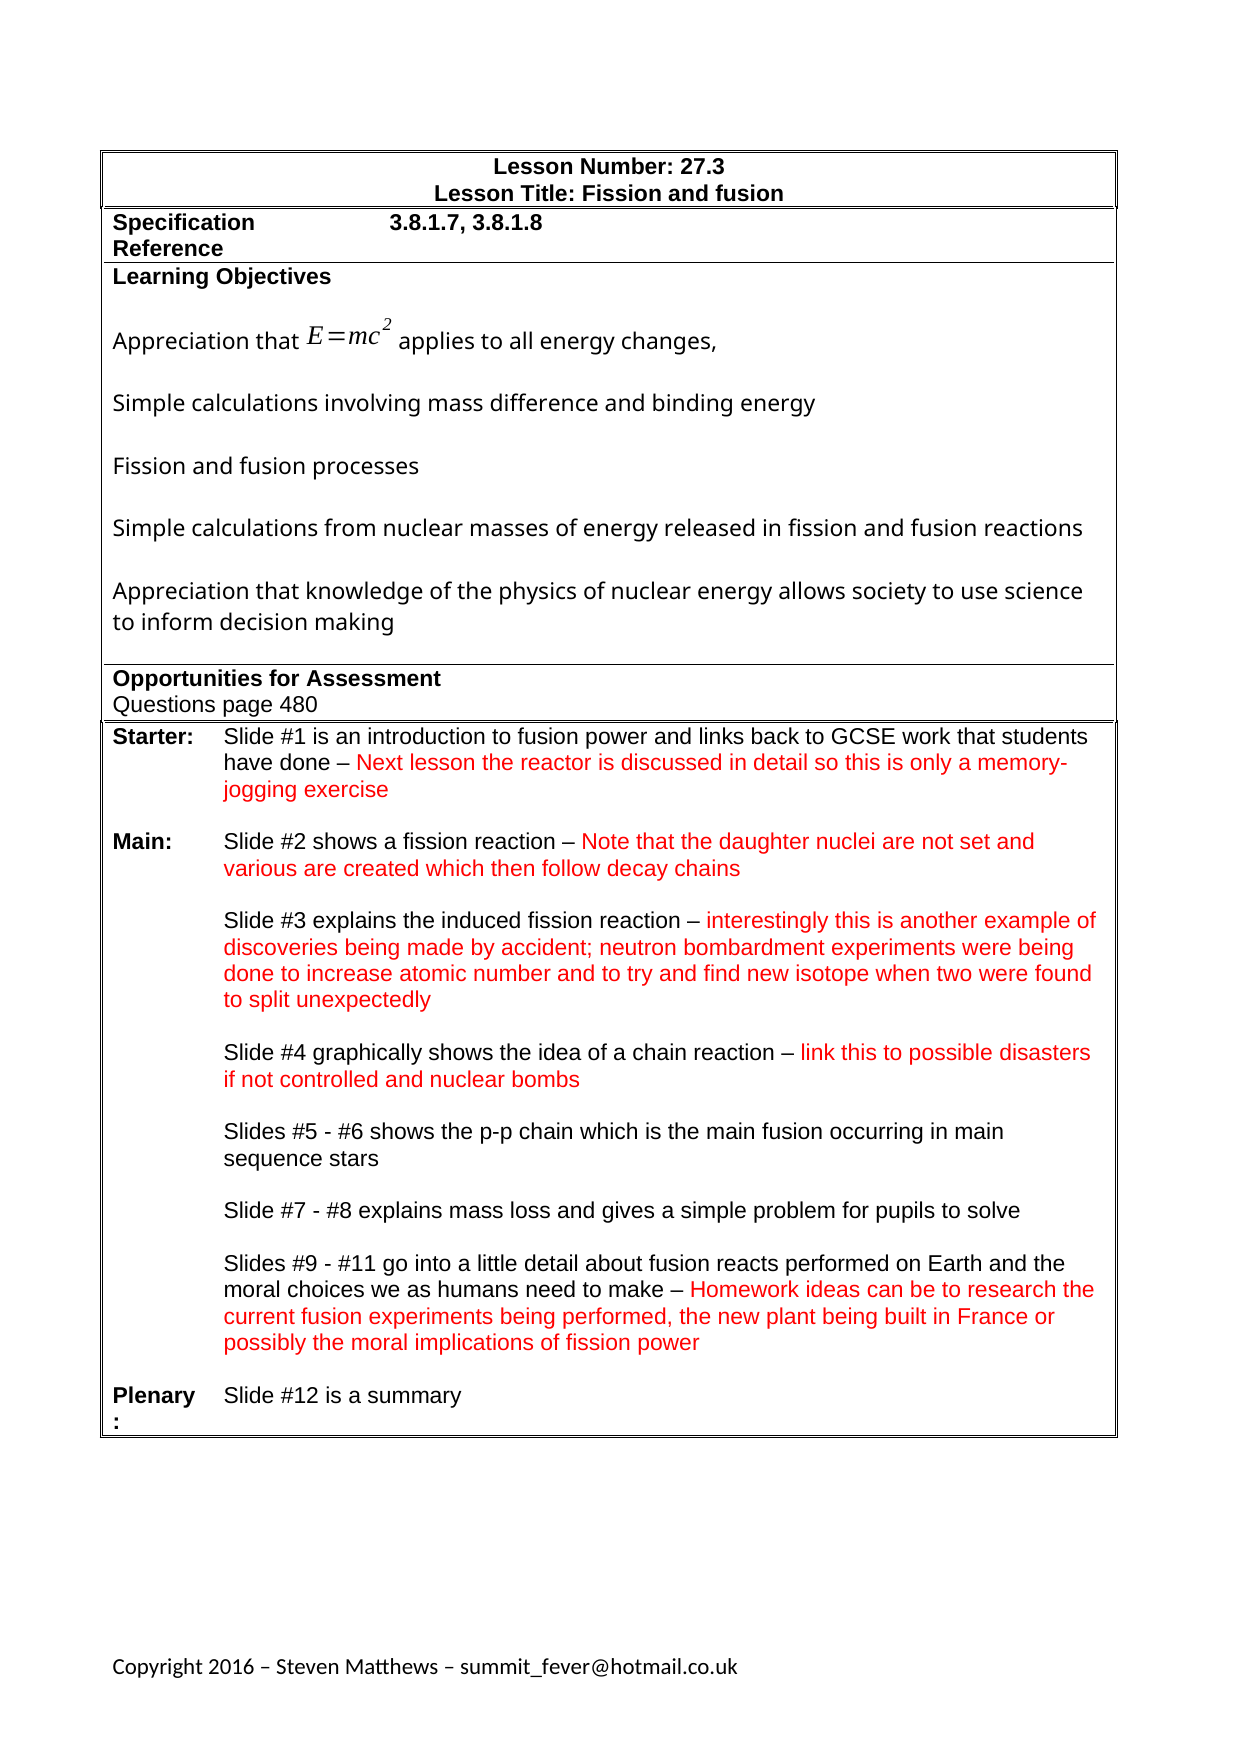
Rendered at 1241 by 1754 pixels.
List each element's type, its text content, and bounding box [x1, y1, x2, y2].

table_cell Plenary: [103, 1382, 212, 1434]
table_cell Opportunities for Assessment [102, 664, 1116, 691]
table_cell Learning Objectives [102, 262, 1116, 289]
table_cell Appreciation that applies to all energy changes, Simple calculations involving mass difference and binding energy Fission and fusion processes Simple calculations from nuclear masses of energy released in fission and fusion reactions Appreciation that knowledge of the physics of nuclear energy allows society to use science to inform decision making [102, 289, 1116, 664]
table_cell Questions page 480 [102, 691, 1116, 720]
table_cell Main: [103, 828, 212, 1382]
table_cell Slide #12 is a summary [212, 1382, 1115, 1434]
table_cell Slide #1 is an introduction to fusion power and links back to GCSE work that students have done – Next lesson the reactor is discussed in detail so this is only a memory-jogging exercise [212, 720, 1116, 828]
table_cell Lesson Title: Fission and fusion [103, 180, 1115, 206]
table_cell Specification Reference [102, 206, 378, 262]
table_cell 3.8.1.7, 3.8.1.8 [378, 206, 1116, 262]
table_cell Starter: [102, 720, 212, 828]
table_header Lesson Number: 27.3 [103, 153, 1115, 179]
table_cell Slide #2 shows a fission reaction – Note that the daughter nuclei are not set and various are created which then follow decay chains Slide #3 explains the induced fission reaction – interestingly this is another example of discoveries being made by accident; neutron bombardment experiments were being done to increase atomic number and to try and find new isotope when two were found to split unexpectedly Slide #4 graphically shows the idea of a chain reaction – link this to possible disasters if not controlled and nuclear bombs Slides #5 - #6 shows the p-p chain which is the main fusion occurring in main sequence stars Slide #7 - #8 explains mass loss and gives a simple problem for pupils to solve Slides #9 - #11 go into a little detail about fusion reacts performed on Earth and the moral choices we as humans need to make – Homework ideas can be to research the current fusion experiments being performed, the new plant being built in France or possibly the moral implications of fission power [212, 828, 1115, 1382]
